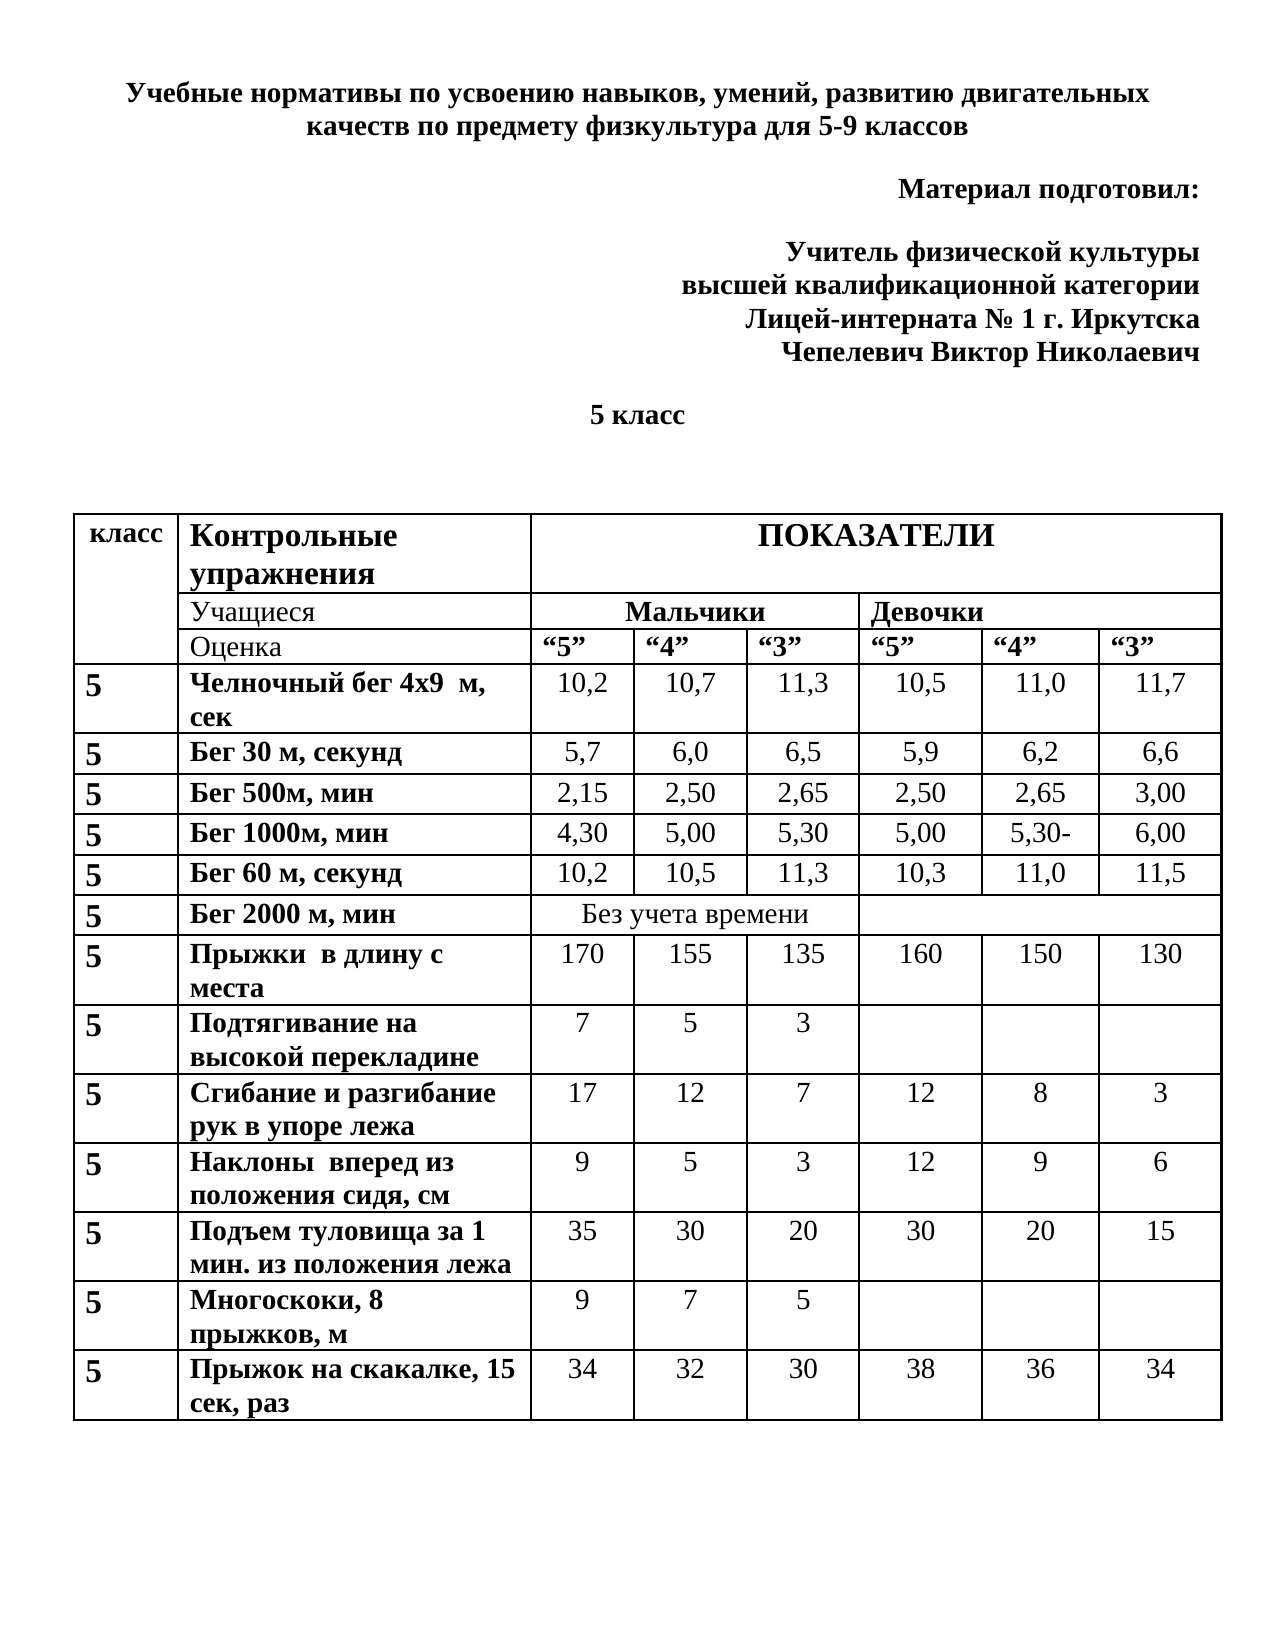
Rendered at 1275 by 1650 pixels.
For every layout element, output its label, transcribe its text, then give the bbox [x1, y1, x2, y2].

table_cell 3 [1100, 1075, 1220, 1142]
text 5 класс [75, 397, 1200, 431]
table_cell 11,7 [1100, 665, 1220, 732]
table_cell 32 [635, 1351, 746, 1418]
table_cell 8 [983, 1075, 1098, 1142]
table_cell 5,00 [635, 815, 746, 853]
text Учитель физической культуры [75, 234, 1200, 267]
table_cell 20 [748, 1213, 858, 1280]
table_cell 5 [635, 1006, 746, 1073]
table_cell 11,3 [748, 665, 858, 732]
table_cell 5 [75, 815, 177, 853]
table_header ПОКАЗАТЕЛИ [532, 515, 1220, 592]
text Чепелевич Виктор Николаевич [75, 334, 1200, 368]
table_cell 130 [1100, 936, 1220, 1003]
table_cell 38 [860, 1351, 981, 1418]
table_cell 3,00 [1100, 775, 1220, 813]
table_cell 5 [75, 665, 177, 732]
table_cell 15 [1100, 1213, 1220, 1280]
table_cell 5 [75, 734, 177, 773]
text Лицей-интерната № 1 г. Иркутска [75, 301, 1200, 334]
table_cell Бег 1000м, мин [179, 815, 530, 853]
table_cell 10,7 [635, 665, 746, 732]
table_cell Наклоны вперед из положения сидя, см [179, 1144, 530, 1211]
table_cell 5 [75, 896, 177, 934]
table_cell Бег 2000 м, мин [179, 896, 530, 934]
table_cell 2,50 [635, 775, 746, 813]
table_cell 10,2 [532, 856, 633, 894]
table_cell Прыжки в длину с места [179, 936, 530, 1003]
table_cell 5 [75, 1144, 177, 1211]
table_cell 6 [1100, 1144, 1220, 1211]
table_cell 3 [748, 1006, 858, 1073]
table_cell 30 [635, 1213, 746, 1280]
table_cell 155 [635, 936, 746, 1003]
table_cell [983, 1006, 1098, 1073]
table_cell “3” [748, 630, 858, 663]
table_cell [983, 1282, 1098, 1349]
table_cell 5 [75, 856, 177, 894]
table_cell Бег 60 м, секунд [179, 856, 530, 894]
table_cell 17 [532, 1075, 633, 1142]
table_cell “4” [635, 630, 746, 663]
table_cell 2,50 [860, 775, 981, 813]
table_cell 20 [983, 1213, 1098, 1280]
text Материал подготовил: [75, 171, 1200, 205]
text высшей квалификационной категории [75, 267, 1200, 301]
table_cell Учащиеся [179, 594, 530, 627]
text Учебные нормативы по усвоению навыков, умений, развитию двигательных качеств по предмету физкультура для 5-9 классов [75, 75, 1200, 142]
table_cell 160 [860, 936, 981, 1003]
table_cell 6,0 [635, 734, 746, 773]
table_cell 7 [748, 1075, 858, 1142]
table_cell Прыжок на скакалке, 15 сек, раз [179, 1351, 530, 1418]
table_cell [860, 1282, 981, 1349]
table_cell 3 [748, 1144, 858, 1211]
table_cell [1100, 1006, 1220, 1073]
table_cell 150 [983, 936, 1098, 1003]
table_cell 12 [860, 1075, 981, 1142]
table_cell 6,5 [748, 734, 858, 773]
table_header класс [75, 515, 177, 663]
table_cell 5 [75, 775, 177, 813]
table_cell Без учета времени [532, 896, 858, 934]
table_cell Челночный бег 4x9 м, сек [179, 665, 530, 732]
table_cell 10,5 [635, 856, 746, 894]
table_cell 10,3 [860, 856, 981, 894]
table_cell 9 [983, 1144, 1098, 1211]
table_cell 12 [860, 1144, 981, 1211]
table_cell 135 [748, 936, 858, 1003]
table_cell 5 [75, 936, 177, 1003]
table_cell 6,6 [1100, 734, 1220, 773]
table_cell 35 [532, 1213, 633, 1280]
table_header Контрольные упражнения [179, 515, 530, 592]
table_cell 11,0 [983, 856, 1098, 894]
table_cell 5 [75, 1075, 177, 1142]
table_cell 11,5 [1100, 856, 1220, 894]
table_cell 5,00 [860, 815, 981, 853]
table_cell [860, 1006, 981, 1073]
table_cell Подтягивание на высокой перекладине [179, 1006, 530, 1073]
table_cell 12 [635, 1075, 746, 1142]
table_cell “3” [1100, 630, 1220, 663]
table_cell Подъем туловища за 1 мин. из положения лежа [179, 1213, 530, 1280]
table_cell 170 [532, 936, 633, 1003]
table_cell 5,7 [532, 734, 633, 773]
table_cell 7 [532, 1006, 633, 1073]
table_cell 5 [635, 1144, 746, 1211]
table_cell 2,65 [748, 775, 858, 813]
table_cell 30 [860, 1213, 981, 1280]
table_cell 2,65 [983, 775, 1098, 813]
table_cell Мальчики [532, 594, 858, 627]
table_cell Бег 30 м, секунд [179, 734, 530, 773]
table_cell 10,2 [532, 665, 633, 732]
table_cell 5 [75, 1282, 177, 1349]
table_cell Девочки [860, 594, 1220, 627]
table_cell 5,30- [983, 815, 1098, 853]
table_cell Бег 500м, мин [179, 775, 530, 813]
table_cell “5” [532, 630, 633, 663]
table_cell 34 [1100, 1351, 1220, 1418]
table_cell [1100, 1282, 1220, 1349]
table_cell 4,30 [532, 815, 633, 853]
table_cell Оценка [179, 630, 530, 663]
table_cell 36 [983, 1351, 1098, 1418]
table_cell 34 [532, 1351, 633, 1418]
table_cell 10,5 [860, 665, 981, 732]
table_cell Сгибание и разгибание рук в упоре лежа [179, 1075, 530, 1142]
table_cell [860, 896, 1220, 934]
table_cell 5,9 [860, 734, 981, 773]
table_cell 11,3 [748, 856, 858, 894]
table_cell 5 [75, 1213, 177, 1280]
table_cell 5,30 [748, 815, 858, 853]
table_cell 5 [748, 1282, 858, 1349]
table_cell 30 [748, 1351, 858, 1418]
table_cell Многоскоки, 8 прыжков, м [179, 1282, 530, 1349]
table_cell “5” [860, 630, 981, 663]
table_cell 5 [75, 1351, 177, 1418]
table_cell “4” [983, 630, 1098, 663]
table_cell 6,2 [983, 734, 1098, 773]
table_cell 2,15 [532, 775, 633, 813]
table_cell 5 [75, 1006, 177, 1073]
table_cell 9 [532, 1282, 633, 1349]
table_cell 6,00 [1100, 815, 1220, 853]
table_cell 9 [532, 1144, 633, 1211]
table_cell 7 [635, 1282, 746, 1349]
table_cell 11,0 [983, 665, 1098, 732]
